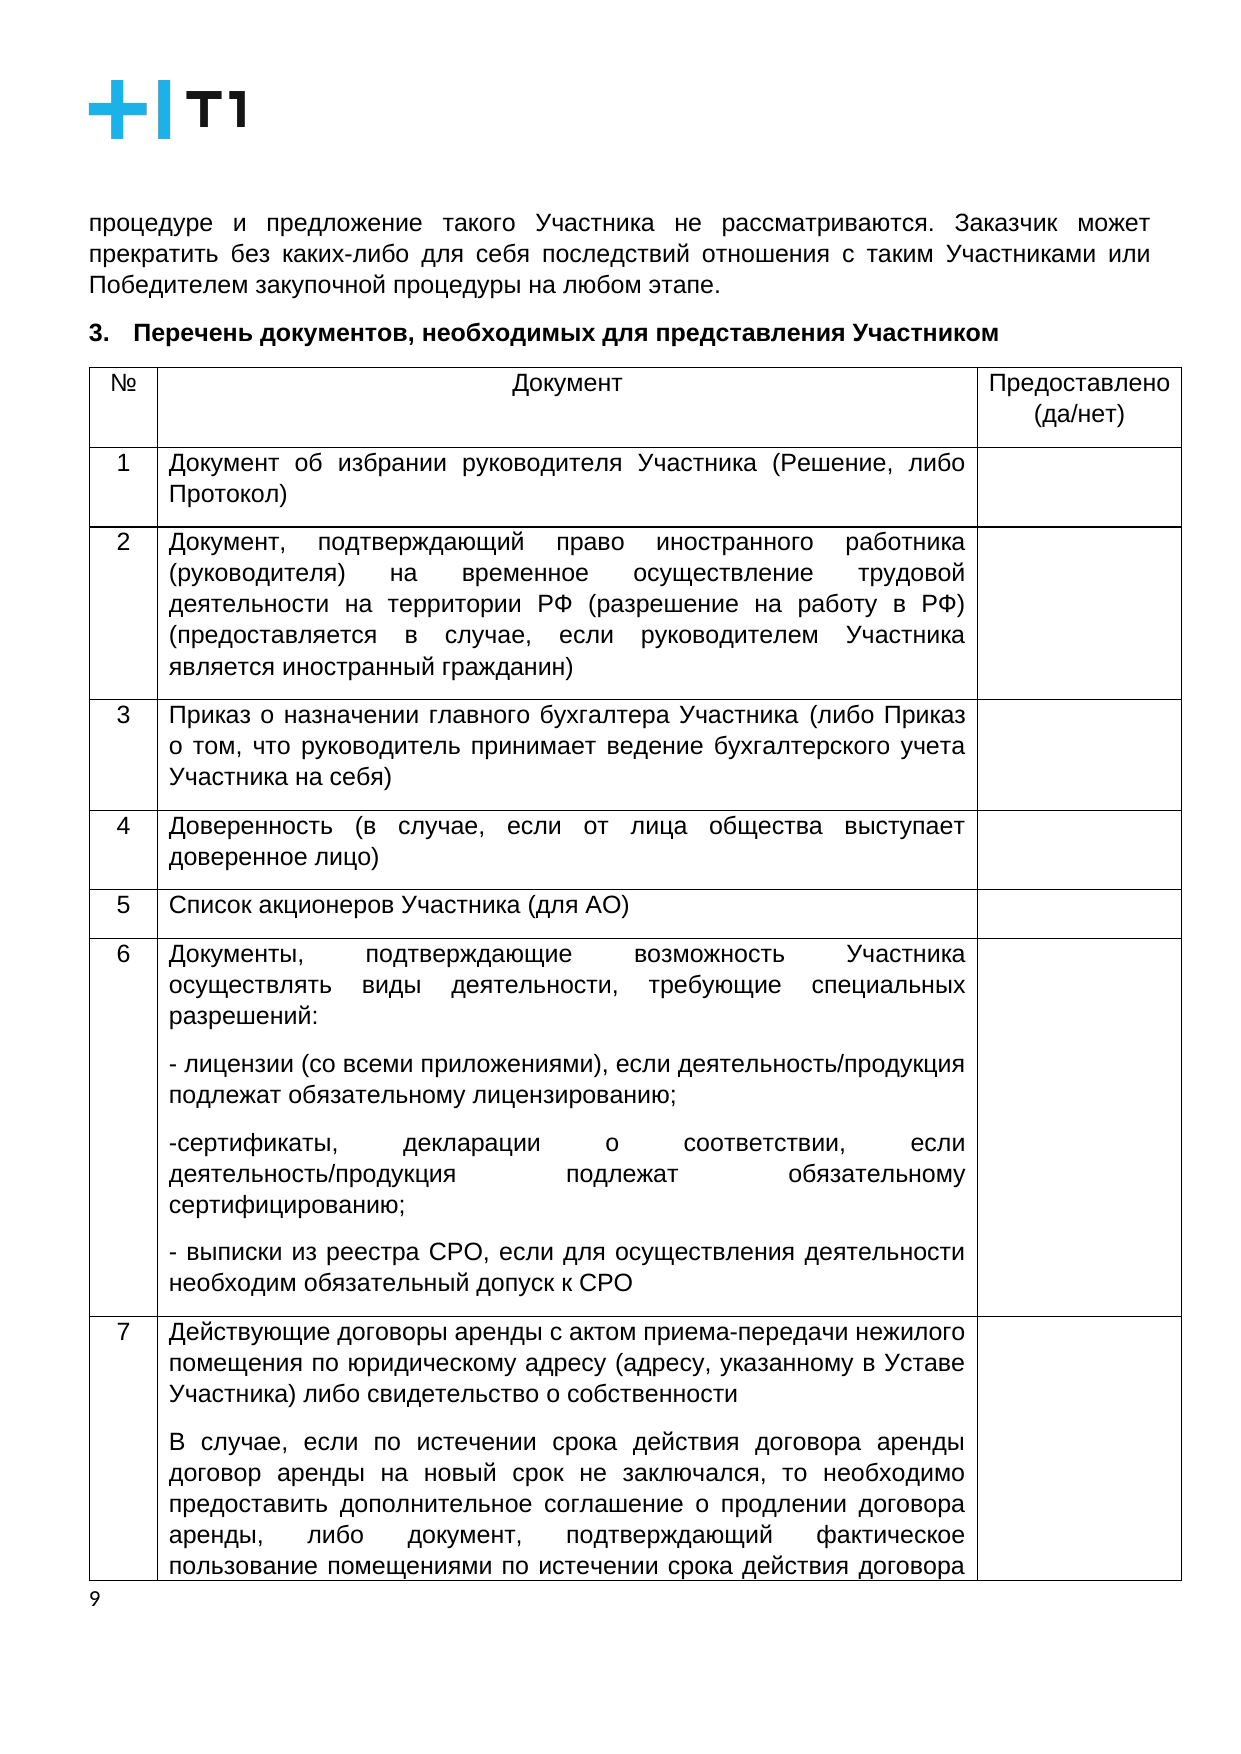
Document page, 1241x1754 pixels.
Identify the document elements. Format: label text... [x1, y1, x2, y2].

table_cell 3 [90, 700, 157, 810]
table_cell 4 [90, 811, 157, 889]
table_cell [978, 528, 1181, 699]
table_header Документ [158, 368, 977, 447]
table_cell 1 [90, 448, 157, 526]
picture [88, 80, 245, 139]
table_cell 7 [90, 1317, 157, 1580]
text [89, 208, 1152, 299]
table_cell [978, 1317, 1181, 1580]
table_cell Документ, подтверждающий право иностранного работника (руководителя) на временное осуществление трудовой деятельности на территории РФ (разрешение на работу в РФ) (предоставляется в случае, если руководителем Участника является иностранный гражданин) [158, 528, 977, 699]
table_cell [978, 890, 1181, 938]
table_header № [90, 368, 157, 447]
table_cell [978, 811, 1181, 889]
table_cell [978, 448, 1181, 526]
list Перечень документов, необходимых для представления Участником [89, 318, 1152, 347]
table_cell Документ об избрании руководителя Участника (Решение, либо Протокол) [158, 448, 977, 526]
table_cell Документы, подтверждающие возможность Участника осуществлять виды деятельности, требующие специальных разрешений: - лицензии (со всеми приложениями), если деятельность/продукция подлежат обязательному лицензированию; -сертификаты, декларации о соответствии, если деятельность/продукция подлежат обязательному сертифицированию; - выписки из реестра СРО, если для осуществления деятельности необходим обязательный допуск к СРО [158, 939, 977, 1316]
table_cell [978, 700, 1181, 810]
table_cell 5 [90, 890, 157, 938]
table_cell 2 [90, 528, 157, 699]
table_cell [978, 939, 1181, 1316]
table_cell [158, 1317, 977, 1580]
table_header Предоставлено (да/нет) [978, 368, 1181, 447]
table_cell Список акционеров Участника (для АО) [158, 890, 977, 938]
table_cell Приказ о назначении главного бухгалтера Участника (либо Приказ о том, что руководитель принимает ведение бухгалтерского учета Участника на себя) [158, 700, 977, 810]
table_cell Доверенность (в случае, если от лица общества выступает доверенное лицо) [158, 811, 977, 889]
table_cell 6 [90, 939, 157, 1316]
